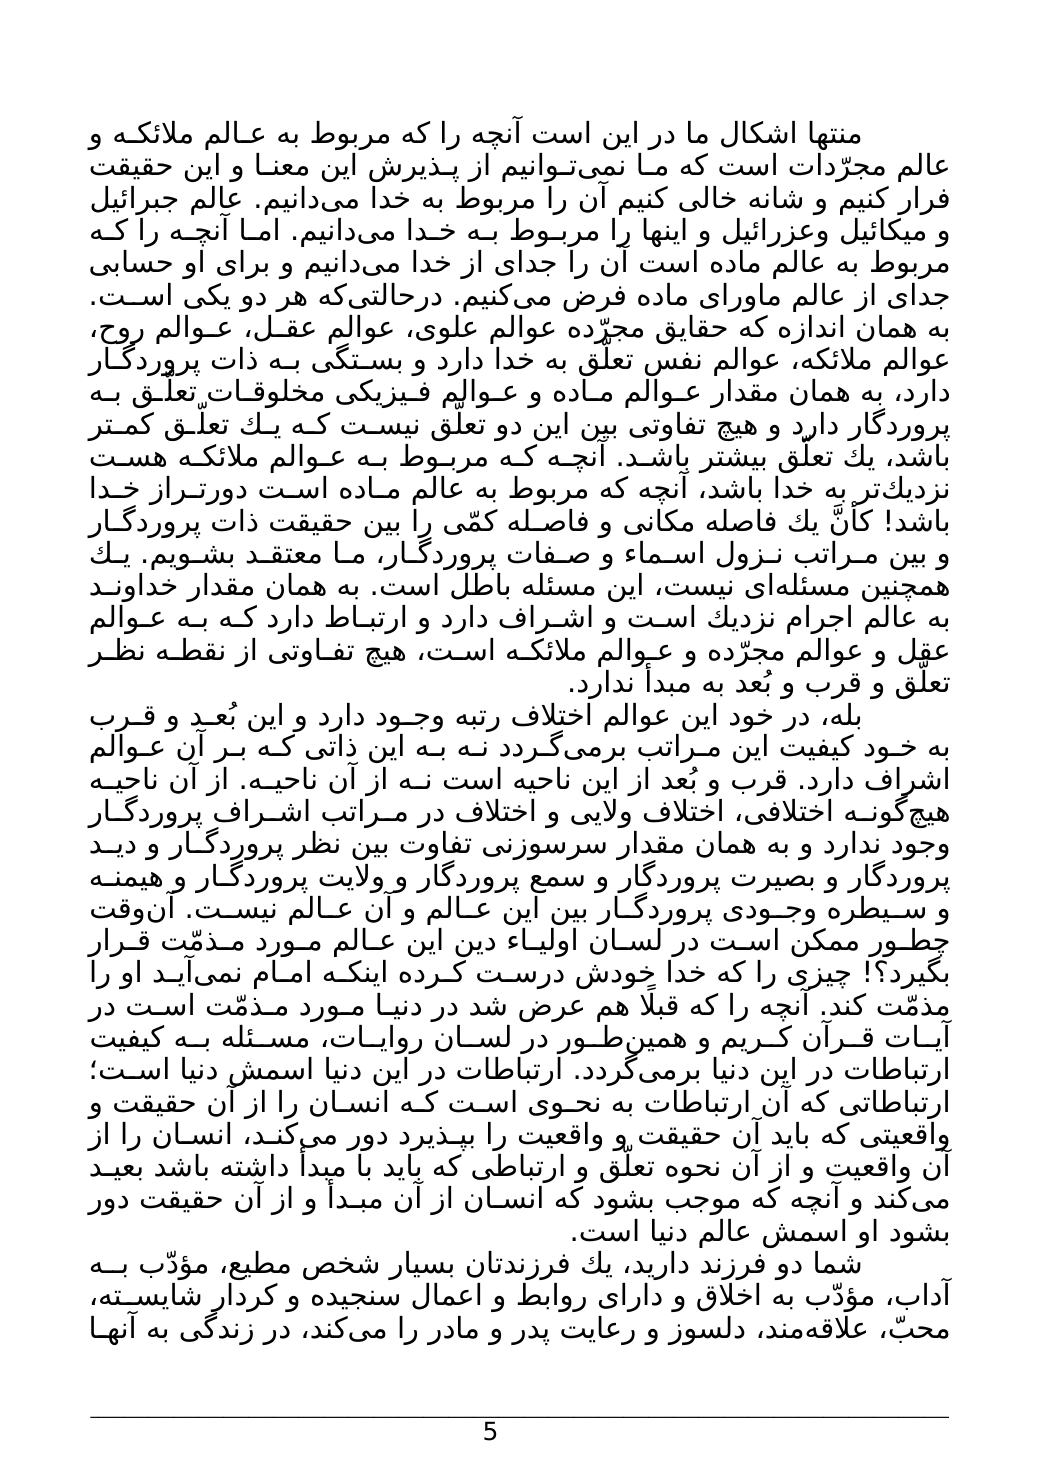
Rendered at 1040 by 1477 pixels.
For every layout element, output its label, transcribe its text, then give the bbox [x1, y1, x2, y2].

text منتها اشكال ما در این است آنچه را كه مربوط به عالم ملائكه و عالم مجرّدات است كه ما نمی‌توانیم از پذیرش این معنا و این حقیقت فرار كنیم و شانه خالی كنیم آن را مربوط به خدا می‌دانیم. عالم جبرائیل و میكائیل وعزرائیل و اینها را مربوط به خدا می‌دانیم. اما آنچه را كه مربوط به عالم ماده است آن را جدای از خدا می‌دانیم و برای او حسابی جدای از عالم ماورای ماده فرض می‌كنیم. درحالتی‌كه هر دو یكی است. به همان اندازه كه حقایق مجرّده عوالم علوی، عوالم عقل، عوالم روح، عوالم ملائكه، عوالم نفس تعلّق به خدا دارد و بستگی به ذات پروردگار دارد، به همان مقدار عوالم ماده و عوالم فیزیكی مخلوقات تعلّق به پروردگار دارد و هیچ تفاوتی بین این دو تعلّق نیست كه یك تعلّق كمتر باشد، یك تعلّق بیشتر باشد. آنچه كه مربوط به عوالم ملائكه هست نزدیك‌تر به خدا باشد، آنچه كه مربوط به عالم ماده است دورتراز خدا باشد! كأنَّ یك فاصله مكانی و فاصله كمّی را بین حقیقت ذات پروردگار و بین مراتب نزول اسماء و صفات پروردگار، ما معتقد بشویم. یك همچنین مسئله‌ای نیست، این مسئله باطل است. به همان مقدار خداوند به عالم اجرام نزدیك است و اشراف دارد و ارتباط دارد كه به عوالم عقل و عوالم مجرّده و عوالم ملائكه است، هیچ تفاوتی از نقطه نظر تعلّق و قرب و بُعد به مبدأ ندارد. [89, 118, 951, 699]
text بله، در خود این عوالم اختلاف رتبه وجود دارد و این بُعد و قرب به خود كیفیت این مراتب برمی‌گردد نه به این ذاتی كه بر آن عوالم اشراف دارد. قرب و بُعد از این ناحیه است نه از آن ناحیه. از آن ناحیه هیچ‌گونه اختلافی، اختلاف ولایی و اختلاف در مراتب اشراف پروردگار وجود ندارد و به همان مقدار سرسوزنی تفاوت بین نظر پروردگار و دید پروردگار و بصیرت پروردگار و سمع پروردگار و ولایت پروردگار و هیمنه و سیطره وجودی پروردگار بین این عالم و آن عالم نیست. آن‌وقت چطور ممكن است در لسان اولیاء دین این عالم مورد مذمّت قرار بگیرد؟! چیزی را كه خدا خودش درست كرده اینكه امام نمی‌آید او را مذمّت كند. آنچه را كه قبلًا هم عرض شد در دنیا مورد مذمّت است در آیات قرآن كریم و همین‌طور در لسان روایات، مسئله به كیفیت ارتباطات در این دنیا برمی‌گردد. ارتباطات در این دنیا اسمش دنیا است؛ ارتباطاتی كه آن ارتباطات به نحوی است كه انسان را از آن حقیقت و واقعیتی كه باید آن حقیقت و واقعیت را بپذیرد دور می‌كند، انسان را از آن واقعیت و از آن نحوه تعلّق و ارتباطی كه باید با مبدأ داشته باشد بعید می‌كند و آنچه كه موجب بشود كه انسان از آن مبدأ و از آن حقیقت دور بشود او اسمش عالم دنیا است. [89, 699, 951, 1248]
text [89, 1248, 951, 1345]
